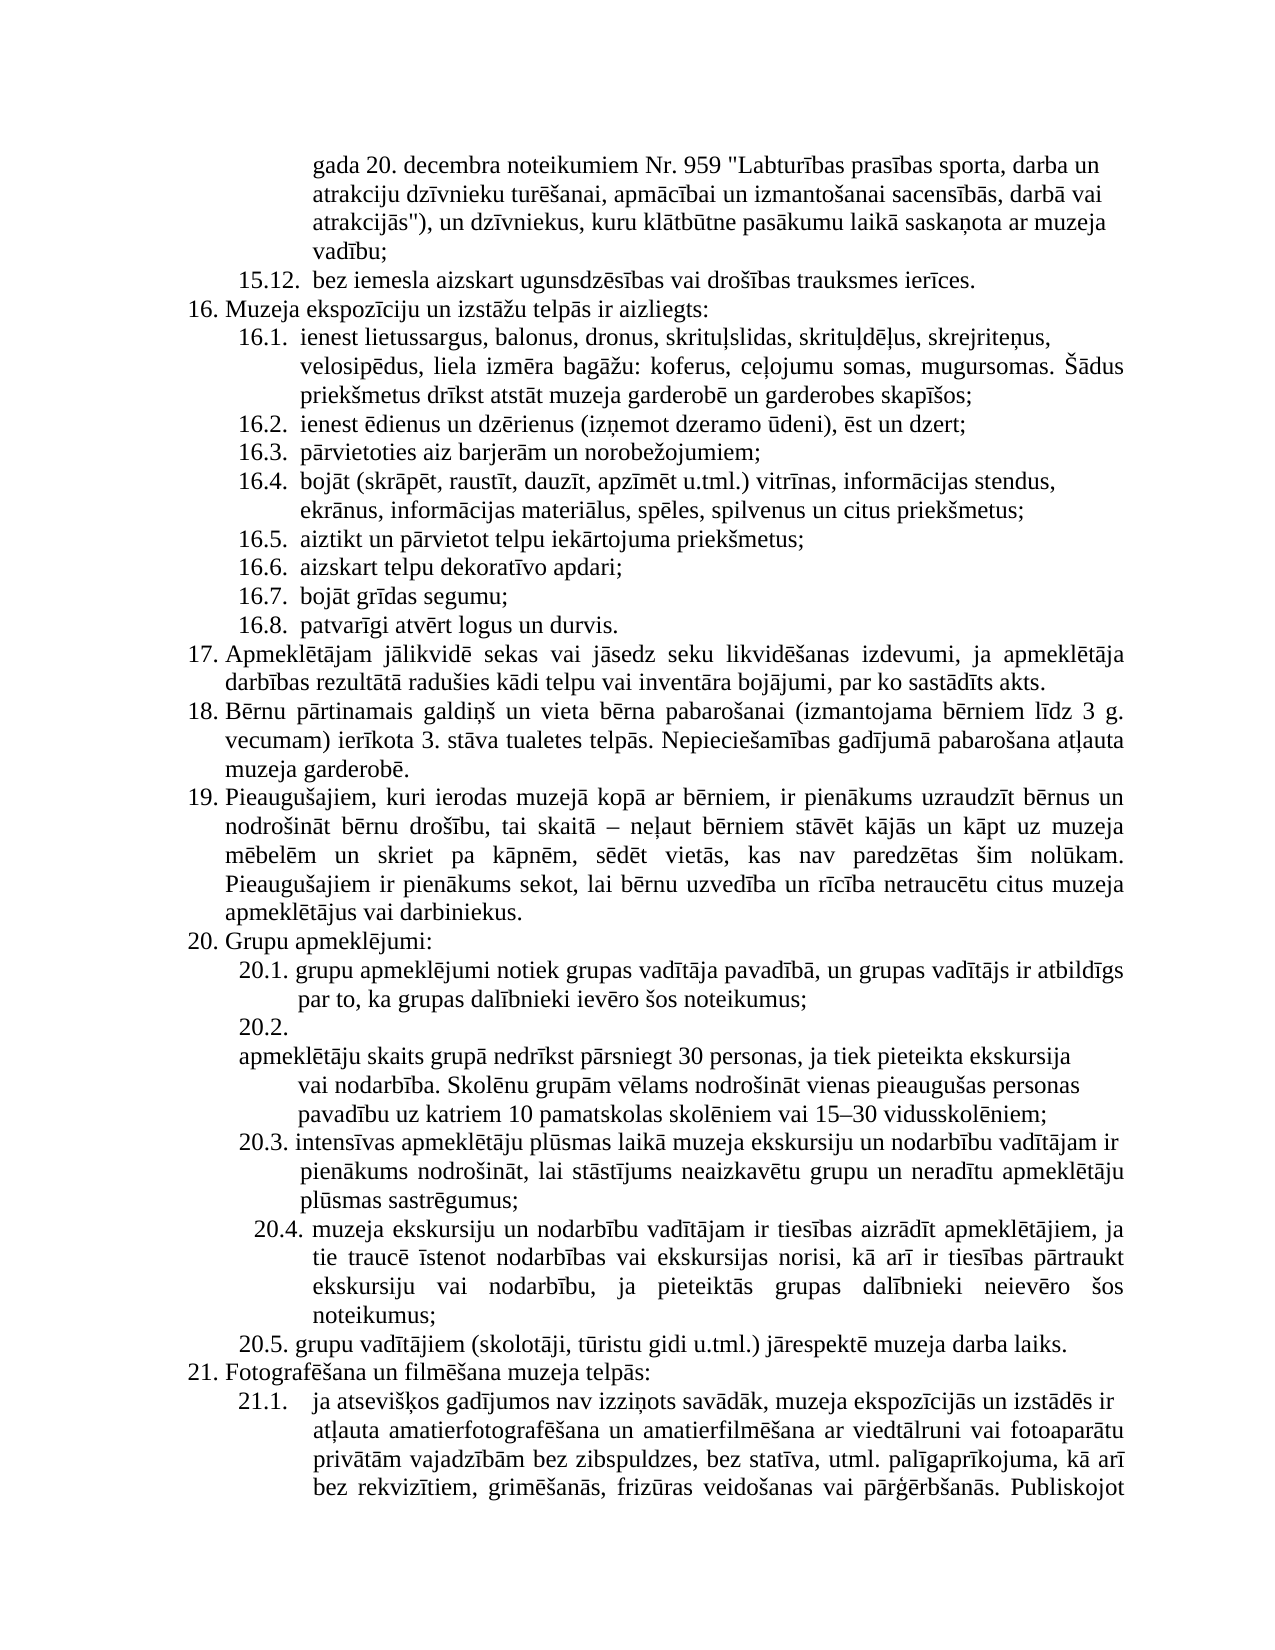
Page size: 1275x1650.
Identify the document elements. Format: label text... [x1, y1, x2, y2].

text pienākums nodrošināt, lai stāstījums neaizkavētu grupu un neradītu apmeklētāju plūsmas sastrēgumus; [300, 1156, 1125, 1214]
list pārvietoties aiz barjerām un norobežojumiem; [238, 437, 1125, 466]
list ienest lietussargus, balonus, dronus, skrituļslidas, skrituļdēļus, skrejriteņus, [238, 322, 1125, 351]
text 20.1. grupu apmeklējumi notiek grupas vadītāja pavadībā, un grupas vadītājs ir atbildīgs par to, ka grupas dalībnieki ievēro šos noteikumus; [239, 955, 1125, 1012]
text pavadību uz katriem 10 pamatskolas skolēniem vai 15–30 vidusskolēniem; [239, 1099, 1125, 1127]
list aiztikt un pārvietot telpu iekārtojuma priekšmetus; [238, 524, 1125, 552]
list velosipēdus, liela izmēra bagāžu: koferus, ceļojumu somas, mugursomas. Šādus priekšmetus drīkst atstāt muzeja garderobē un garderobes skapīšos; [300, 351, 1125, 409]
list atrakcijās"), un dzīvniekus, kuru klātbūtne pasākumu laikā saskaņota ar muzeja [283, 207, 1125, 236]
text 20.3. intensīvas apmeklētāju plūsmas laikā muzeja ekskursiju un nodarbību vadītājam ir [239, 1127, 1125, 1156]
list patvarīgi atvērt logus un durvis. [238, 610, 1125, 639]
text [313, 1415, 1125, 1501]
list gada 20. decembra noteikumiem Nr. 959 "Labturības prasības sporta, darba un [283, 150, 1125, 179]
list Pieaugušajiem, kuri ierodas muzejā kopā ar bērniem, ir pienākums uzraudzīt bērnus un nodrošināt bērnu drošību, tai skaitā – neļaut bērniem stāvēt kājās un kāpt uz muzeja mēbelēm un skriet pa kāpnēm, sēdēt vietās, kas nav paredzētas šim nolūkam. Pieaugušajiem ir pienākums sekot, lai bērnu uzvedība un rīcība netraucētu citus muzeja apmeklētājus vai darbiniekus. [187, 782, 1125, 926]
list ienest ēdienus un dzērienus (izņemot dzeramo ūdeni), ēst un dzert; [238, 409, 1125, 437]
list bojāt (skrāpēt, raustīt, dauzīt, apzīmēt u.tml.) vitrīnas, informācijas stendus, [238, 466, 1125, 495]
text 20.4. muzeja ekskursiju un nodarbību vadītājam ir tiesības aizrādīt apmeklētājiem, ja tie traucē īstenot nodarbības vai ekskursijas norisi, kā arī ir tiesības pārtraukt ekskursiju vai nodarbību, ja pieteiktās grupas dalībnieki neievēro šos noteikumus; [253, 1214, 1125, 1329]
text 20.2. [239, 1012, 1125, 1041]
text 20.5. grupu vadītājiem (skolotāji, tūristu gidi u.tml.) jārespektē muzeja darba laiks. [239, 1329, 1125, 1357]
list Bērnu pārtinamais galdiņš un vieta bērna pabarošanai (izmantojama bērniem līdz 3 g. vecumam) ierīkota 3. stāva tualetes telpās. Nepieciešamības gadījumā pabarošana atļauta muzeja garderobē. [187, 696, 1125, 782]
list aizskart telpu dekoratīvo apdari; [238, 552, 1125, 581]
list Fotografēšana un filmēšana muzeja telpās: [187, 1357, 1125, 1386]
list atrakciju dzīvnieku turēšanai, apmācībai un izmantošanai sacensībās, darbā vai [283, 179, 1125, 207]
list bojāt grīdas segumu; [238, 581, 1125, 610]
list ekrānus, informācijas materiālus, spēles, spilvenus un citus priekšmetus; [283, 495, 1125, 524]
list Muzeja ekspozīciju un izstāžu telpās ir aizliegts: [187, 294, 1125, 322]
list ja atsevišķos gadījumos nav izziņots savādāk, muzeja ekspozīcijās un izstādēs ir [238, 1386, 1125, 1415]
list Apmeklētājam jālikvidē sekas vai jāsedz seku likvidēšanas izdevumi, ja apmeklētāja darbības rezultātā radušies kādi telpu vai inventāra bojājumi, par ko sastādīts akts. [187, 639, 1125, 696]
list vadību; [283, 236, 1125, 265]
list bez iemesla aizskart ugunsdzēsības vai drošības trauksmes ierīces. [238, 265, 1125, 294]
list Grupu apmeklējumi: [187, 926, 1125, 955]
text vai nodarbība. Skolēnu grupām vēlams nodrošināt vienas pieaugušas personas [239, 1070, 1125, 1099]
text apmeklētāju skaits grupā nedrīkst pārsniegt 30 personas, ja tiek pieteikta ekskursija [239, 1041, 1125, 1070]
